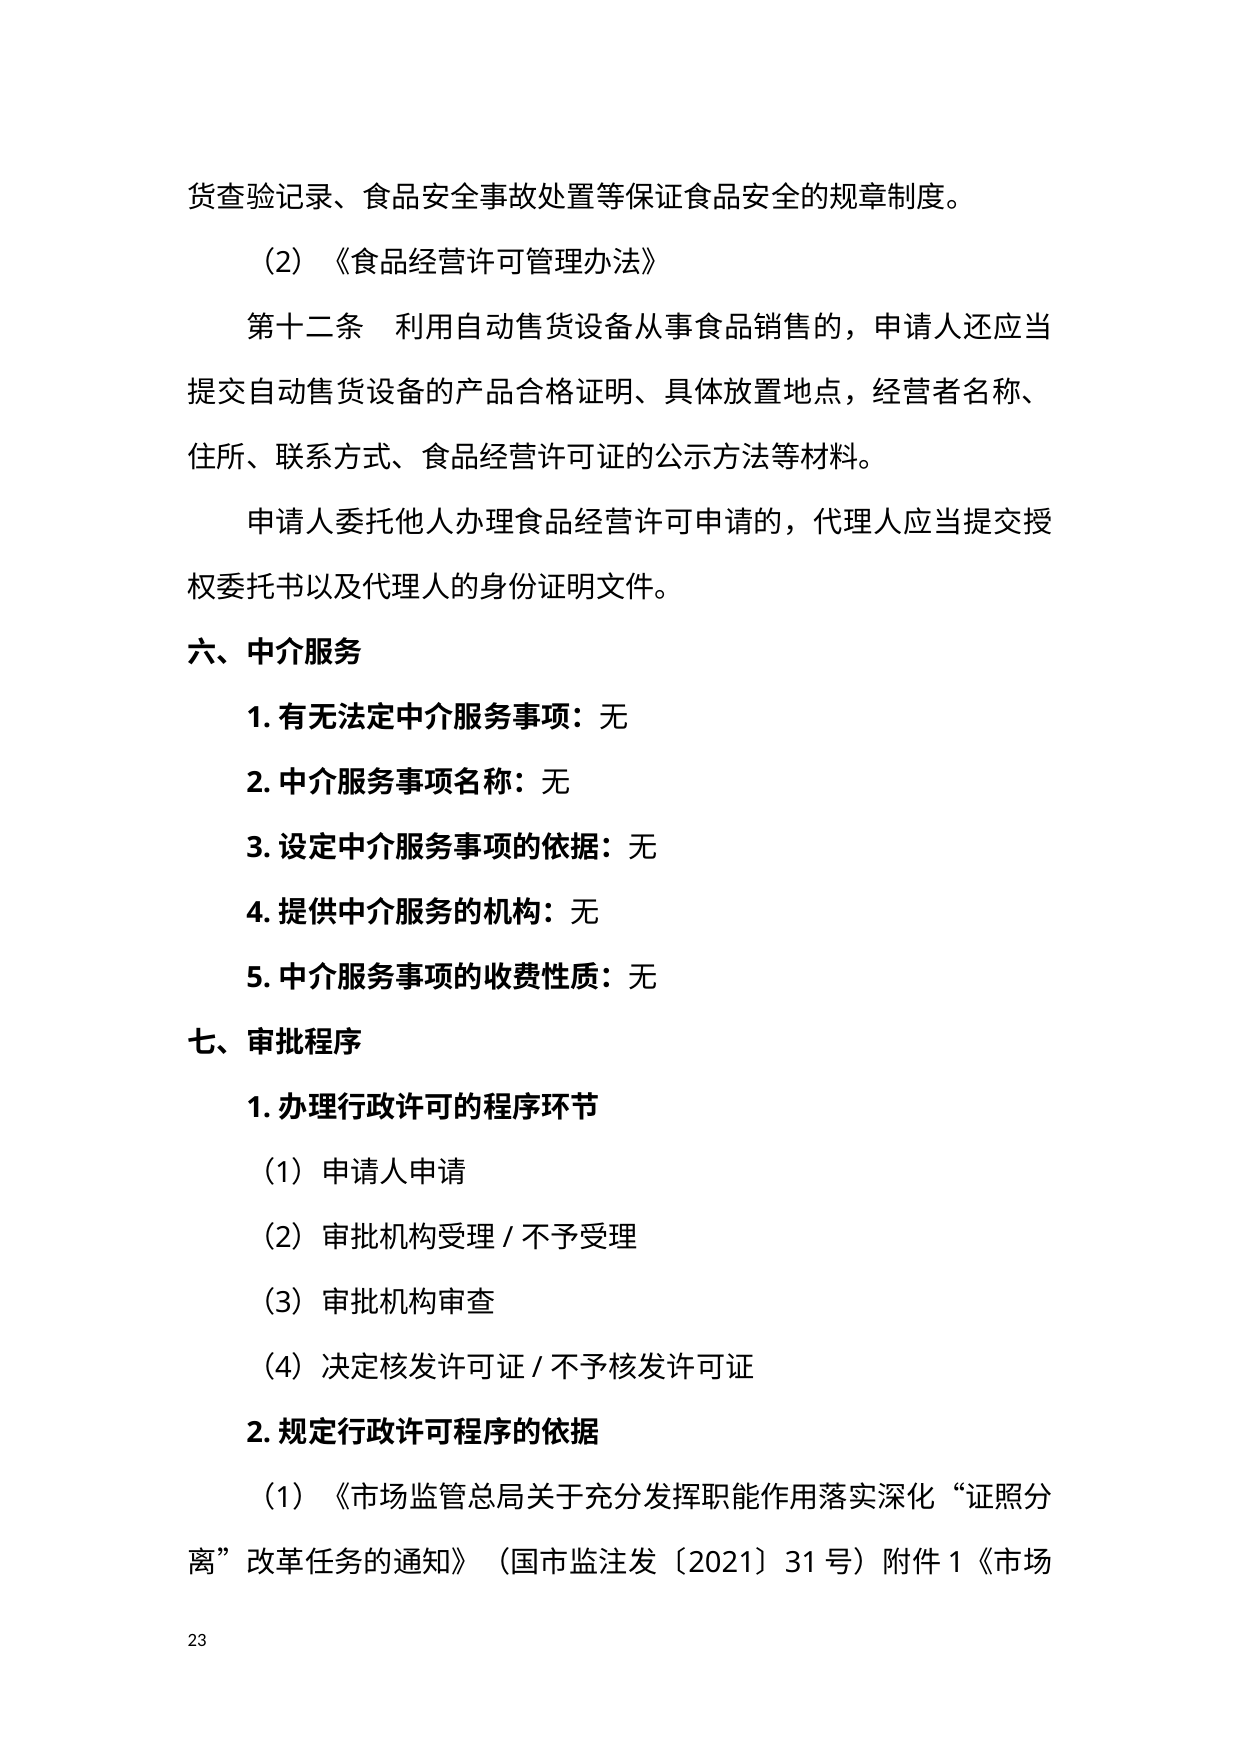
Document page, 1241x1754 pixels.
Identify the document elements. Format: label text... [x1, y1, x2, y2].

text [187, 1462, 1053, 1592]
text 1. 办理行政许可的程序环节 [187, 1072, 1053, 1137]
text 2. 中介服务事项名称：无 [187, 747, 1053, 812]
text （1）申请人申请 [187, 1137, 1053, 1202]
text 七、审批程序 [187, 1007, 1053, 1072]
text 5. 中介服务事项的收费性质：无 [187, 942, 1053, 1007]
text 1. 有无法定中介服务事项：无 [187, 682, 1053, 747]
text 第十二条 利用自动售货设备从事食品销售的，申请人还应当提交自动售货设备的产品合格证明、具体放置地点，经营者名称、住所、联系方式、食品经营许可证的公示方法等材料。 [187, 292, 1053, 487]
text 申请人委托他人办理食品经营许可申请的，代理人应当提交授权委托书以及代理人的身份证明文件。 [187, 487, 1053, 617]
text 4. 提供中介服务的机构：无 [187, 877, 1053, 942]
text 3. 设定中介服务事项的依据：无 [187, 812, 1053, 877]
text 2. 规定行政许可程序的依据 [187, 1397, 1053, 1462]
text （2）《食品经营许可管理办法》 [187, 227, 1053, 292]
text 六、中介服务 [187, 617, 1053, 682]
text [187, 162, 1053, 227]
text （3）审批机构审查 [187, 1267, 1053, 1332]
text （2）审批机构受理 / 不予受理 [187, 1202, 1053, 1267]
text （4）决定核发许可证 / 不予核发许可证 [187, 1332, 1053, 1397]
